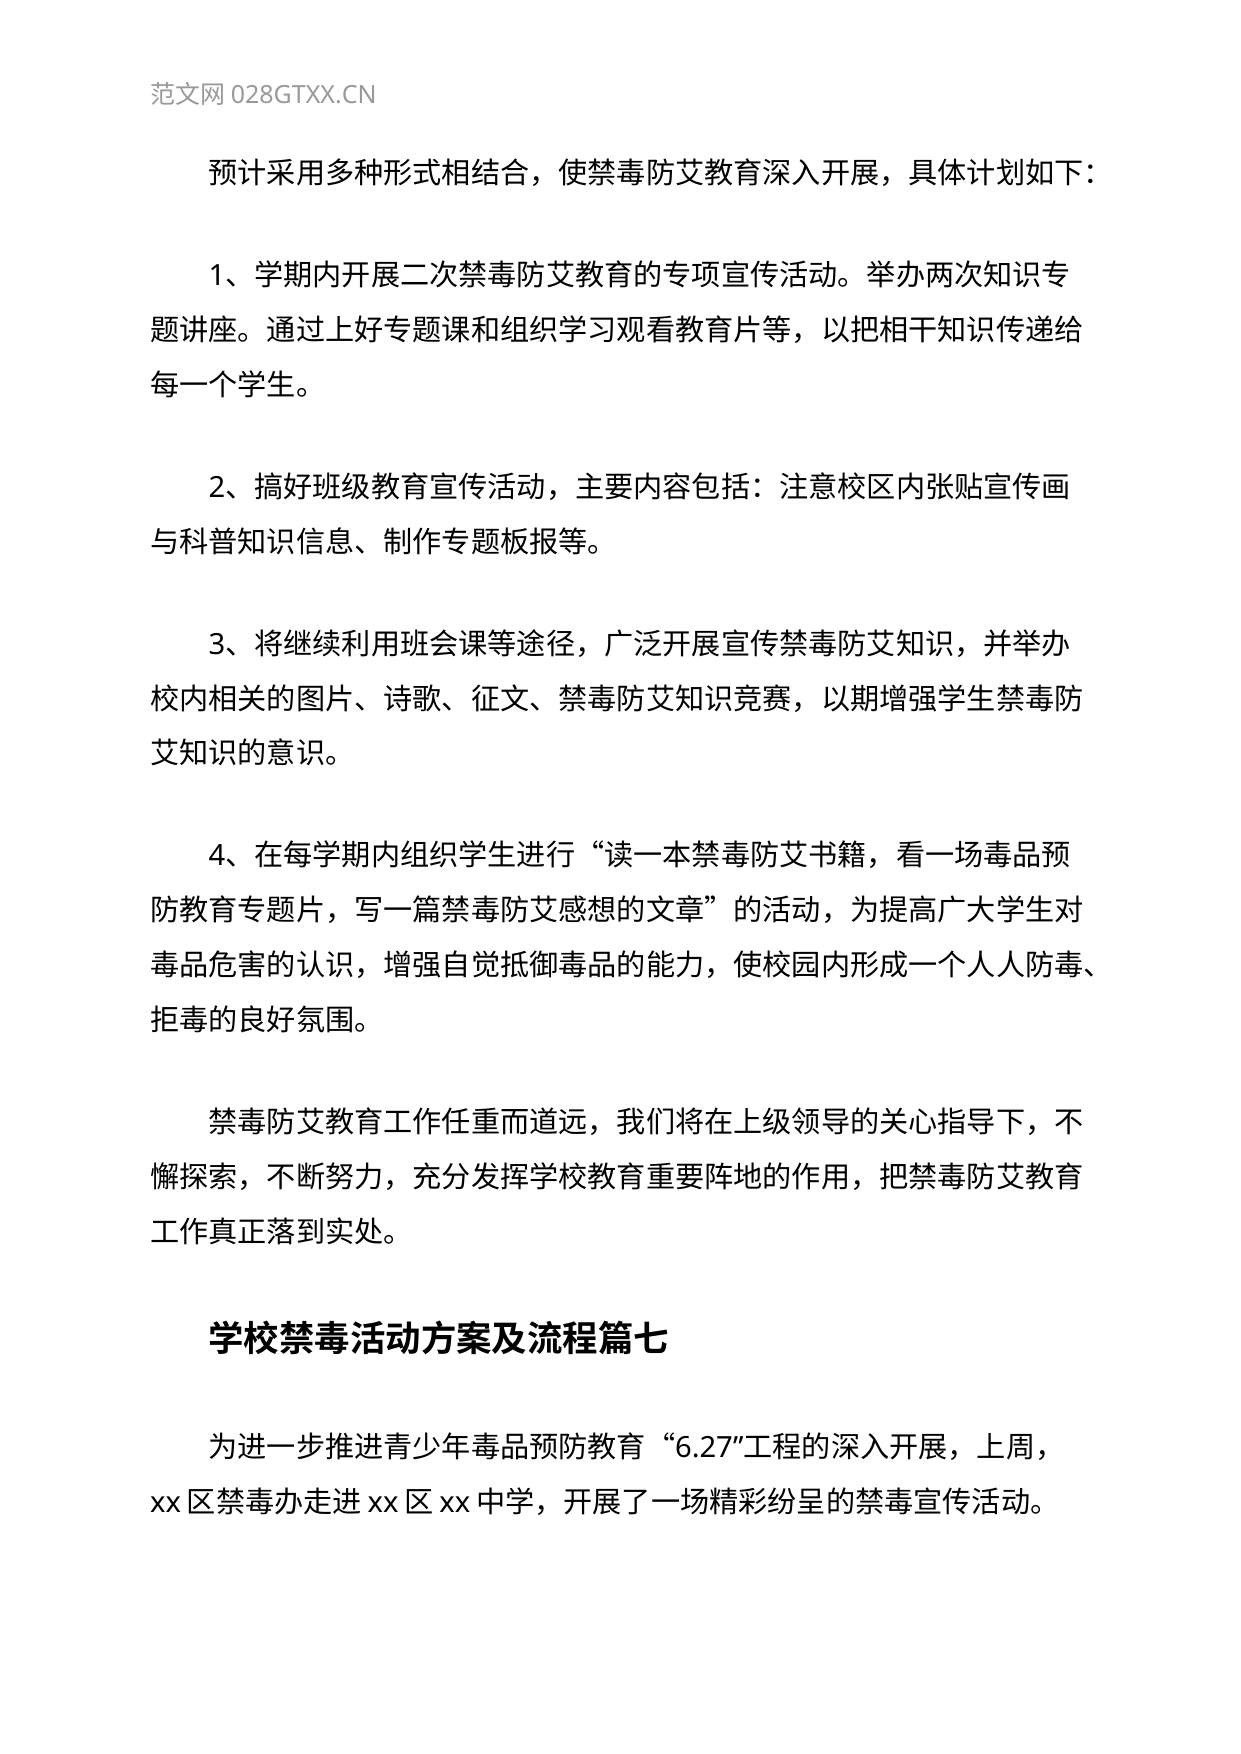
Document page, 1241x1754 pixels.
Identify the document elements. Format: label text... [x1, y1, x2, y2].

text 为进一步推进青少年毒品预防教育“6.27”工程的深入开展，上周，xx区禁毒办走进xx区xx中学，开展了一场精彩纷呈的禁毒宣传活动。 [150, 1423, 1090, 1521]
text 学校禁毒活动方案及流程篇七 [150, 1310, 1090, 1361]
text 禁毒防艾教育工作任重而道远，我们将在上级领导的关心指导下，不懈探索，不断努力，充分发挥学校教育重要阵地的作用，把禁毒防艾教育工作真正落到实处。 [150, 1098, 1090, 1251]
text 预计采用多种形式相结合，使禁毒防艾教育深入开展，具体计划如下： [150, 150, 1090, 192]
text 3、将继续利用班会课等途径，广泛开展宣传禁毒防艾知识，并举办校内相关的图片、诗歌、征文、禁毒防艾知识竞赛，以期增强学生禁毒防艾知识的意识。 [150, 620, 1090, 772]
text 4、在每学期内组织学生进行“读一本禁毒防艾书籍，看一场毒品预防教育专题片，写一篇禁毒防艾感想的文章”的活动，为提高广大学生对毒品危害的认识，增强自觉抵御毒品的能力，使校园内形成一个人人防毒、拒毒的良好氛围。 [150, 832, 1090, 1039]
text 1、学期内开展二次禁毒防艾教育的专项宣传活动。举办两次知识专题讲座。通过上好专题课和组织学习观看教育片等，以把相干知识传递给每一个学生。 [150, 252, 1090, 404]
text 2、搞好班级教育宣传活动，主要内容包括：注意校区内张贴宣传画与科普知识信息、制作专题板报等。 [150, 463, 1090, 561]
